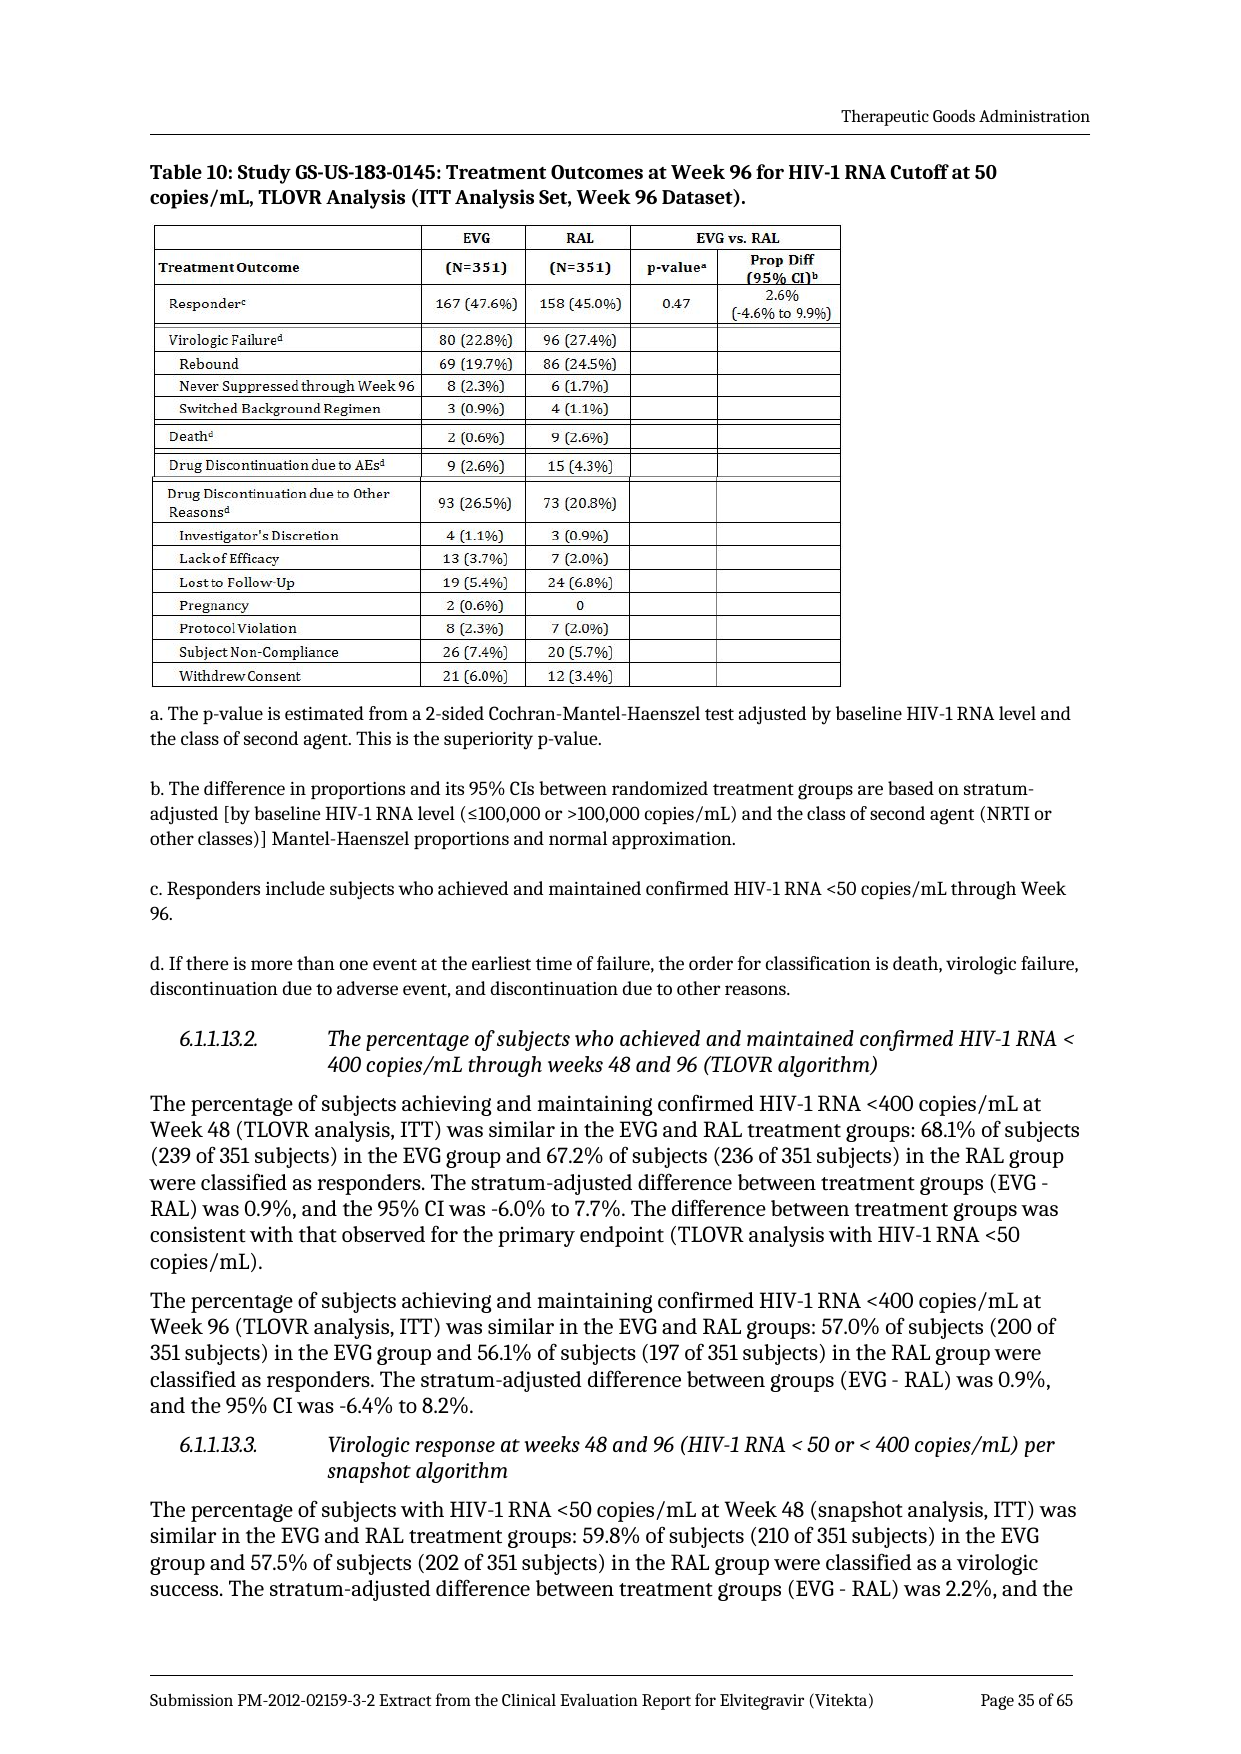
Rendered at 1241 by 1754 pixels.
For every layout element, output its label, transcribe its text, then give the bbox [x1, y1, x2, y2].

text The percentage of subjects achieving and maintaining confirmed HIV-1 RNA <400 copies/mL at Week 96 (TLOVR analysis, ITT) was similar in the EVG and RAL groups: 57.0% of subjects (200 of 351 subjects) in the EVG group and 56.1% of subjects (197 of 351 subjects) in the RAL group were classified as responders. The stratum-adjusted difference between groups (EVG - RAL) was 0.9%, and the 95% CI was -6.4% to 8.2%. [150, 1287, 1090, 1419]
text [150, 1497, 1090, 1602]
text The percentage of subjects achieving and maintaining confirmed HIV-1 RNA <400 copies/mL at Week 48 (TLOVR analysis, ITT) was similar in the EVG and RAL treatment groups: 68.1% of subjects (239 of 351 subjects) in the EVG group and 67.2% of subjects (236 of 351 subjects) in the RAL group were classified as responders. The stratum-adjusted difference between treatment groups (EVG - RAL) was 0.9%, and the 95% CI was -6.0% to 7.7%. The difference between treatment groups was consistent with that observed for the primary endpoint (TLOVR analysis with HIV-1 RNA <50 copies/mL). [150, 1091, 1090, 1275]
title Table 10: Study GS-US-183-0145: Treatment Outcomes at Week 96 for HIV-1 RNA Cutoff at 50 copies/mL, TLOVR Analysis (ITT Analysis Set, Week 96 Dataset). [150, 160, 1090, 210]
subtitle Virologic response at weeks 48 and 96 (HIV-1 RNA < 50 or < 400 copies/mL) per snapshot algorithm [179, 1432, 1090, 1484]
text c. Responders include subjects who achieved and maintained confirmed HIV-1 RNA <50 copies/mL through Week 96. [150, 875, 1090, 925]
picture [150, 222, 843, 688]
subtitle The percentage of subjects who achieved and maintained confirmed HIV-1 RNA < 400 copies/mL through weeks 48 and 96 (TLOVR algorithm) [179, 1025, 1090, 1078]
text b. The difference in proportions and its 95% CIs between randomized treatment groups are based on stratum-adjusted [by baseline HIV-1 RNA level (≤100,000 or >100,000 copies/mL) and the class of second agent (NRTI or other classes)] Mantel-Haenszel proportions and normal approximation. [150, 775, 1090, 850]
text d. If there is more than one event at the earliest time of failure, the order for classification is death, virologic failure, discontinuation due to adverse event, and discontinuation due to other reasons. [150, 950, 1090, 1000]
text a. The p-value is estimated from a 2-sided Cochran-Mantel-Haenszel test adjusted by baseline HIV-1 RNA level and the class of second agent. This is the superiority p-value. [150, 700, 1090, 750]
